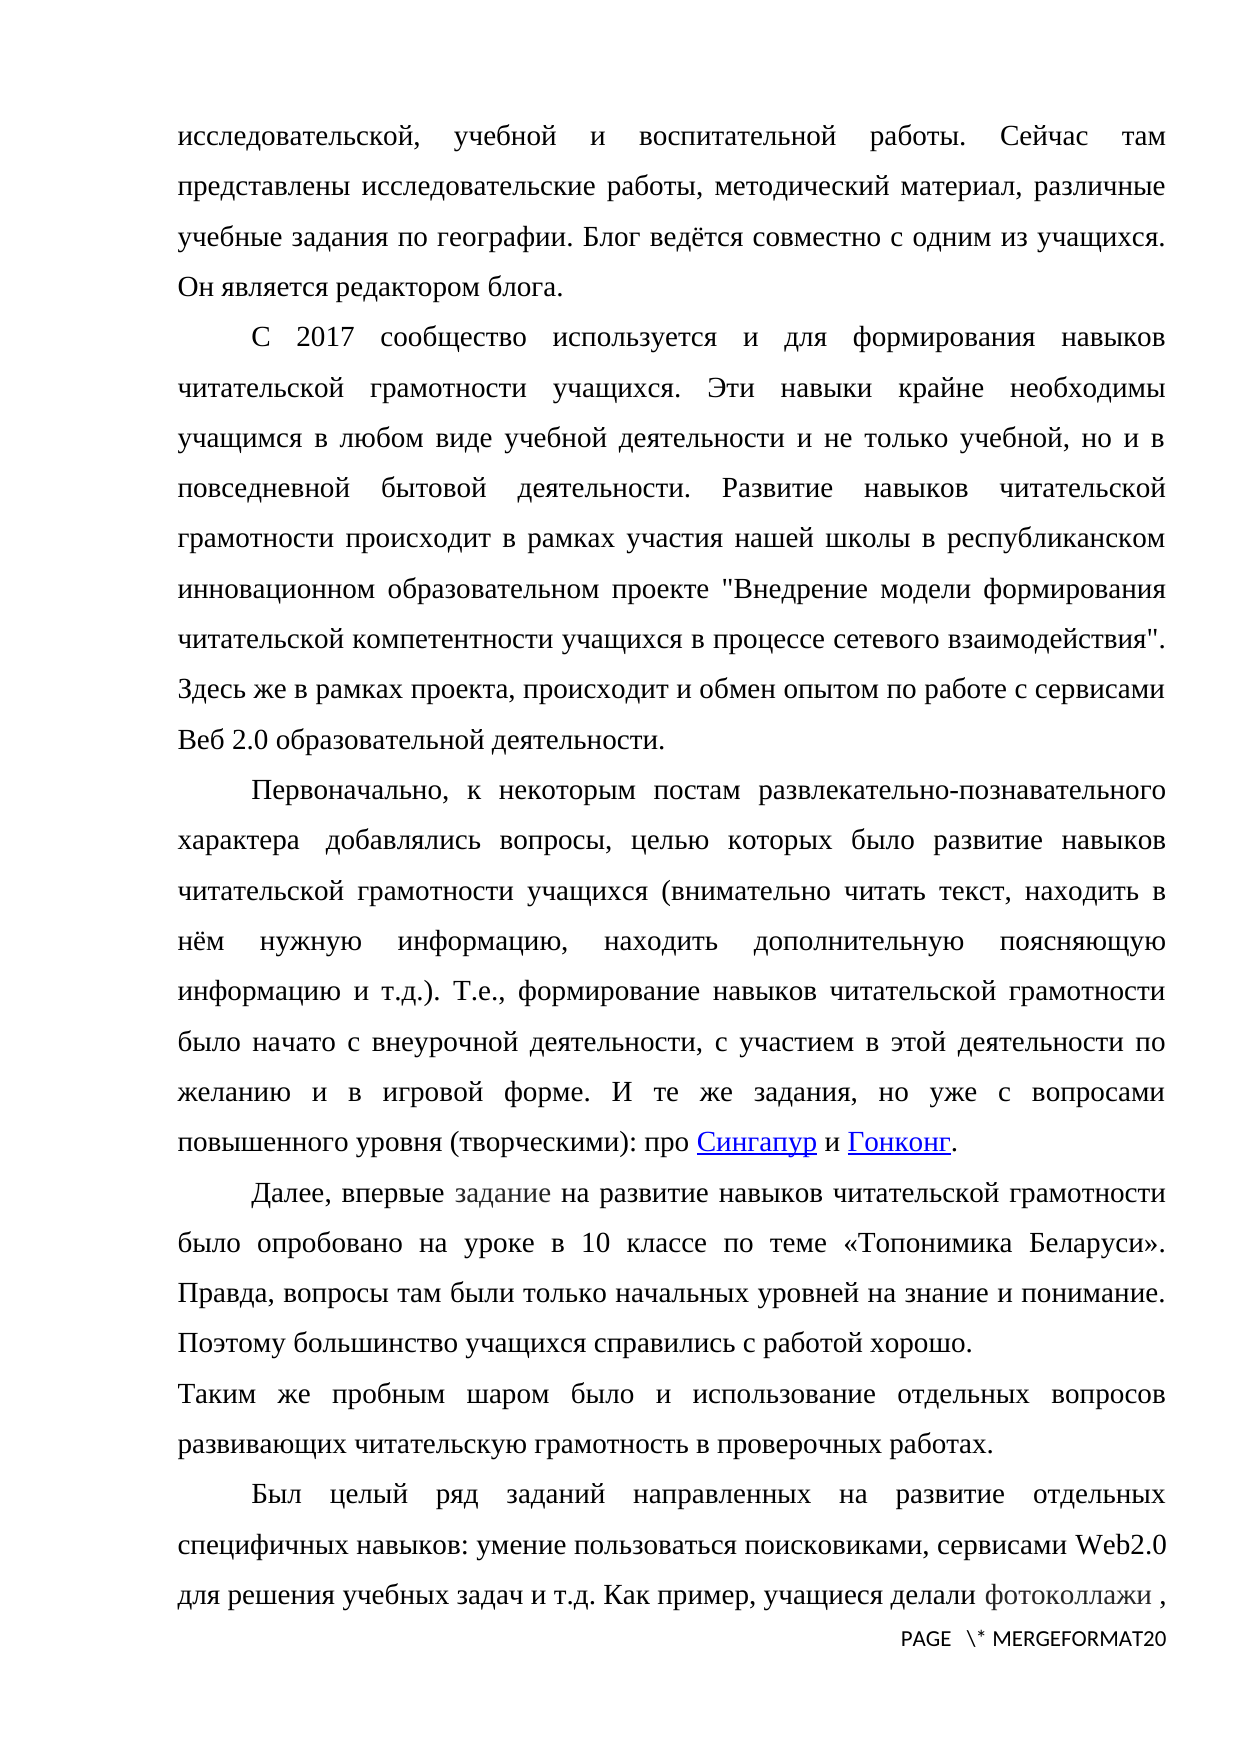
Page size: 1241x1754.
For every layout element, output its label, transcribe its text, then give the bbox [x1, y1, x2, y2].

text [177, 1477, 1167, 1611]
text Первоначально, к некоторым постам развлекательно-познавательного характера добавлялись вопросы, целью которых было развитие навыков читательской грамотности учащихся (внимательно читать текст, находить в нём нужную информацию, находить дополнительную поясняющую информацию и т.д.). Т.е., формирование навыков читательской грамотности было начато с внеурочной деятельности, с участием в этой деятельности по желанию и в игровой форме. И те же задания, но уже с вопросами повышенного уровня (творческими): про Сингапур и Гонконг. [177, 772, 1167, 1158]
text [177, 118, 1167, 303]
text Таким же пробным шаром было и использование отдельных вопросов развивающих читательскую грамотность в проверочных работах. [177, 1376, 1167, 1460]
text Далее, впервые задание на развитие навыков читательской грамотности было опробовано на уроке в 10 классе по теме «Топонимика Беларуси». Правда, вопросы там были только начальных уровней на знание и понимание. Поэтому большинство учащихся справились с работой хорошо. [177, 1175, 1167, 1359]
text С 2017 сообщество используется и для формирования навыков читательской грамотности учащихся. Эти навыки крайне необходимы учащимся в любом виде учебной деятельности и не только учебной, но и в повседневной бытовой деятельности. Развитие навыков читательской грамотности происходит в рамках участия нашей школы в республиканском инновационном образовательном проекте "Внедрение модели формирования читательской компетентности учащихся в процессе сетевого взаимодействия". Здесь же в рамках проекта, происходит и обмен опытом по работе с сервисами Веб 2.0 образовательной деятельности. [177, 319, 1167, 755]
